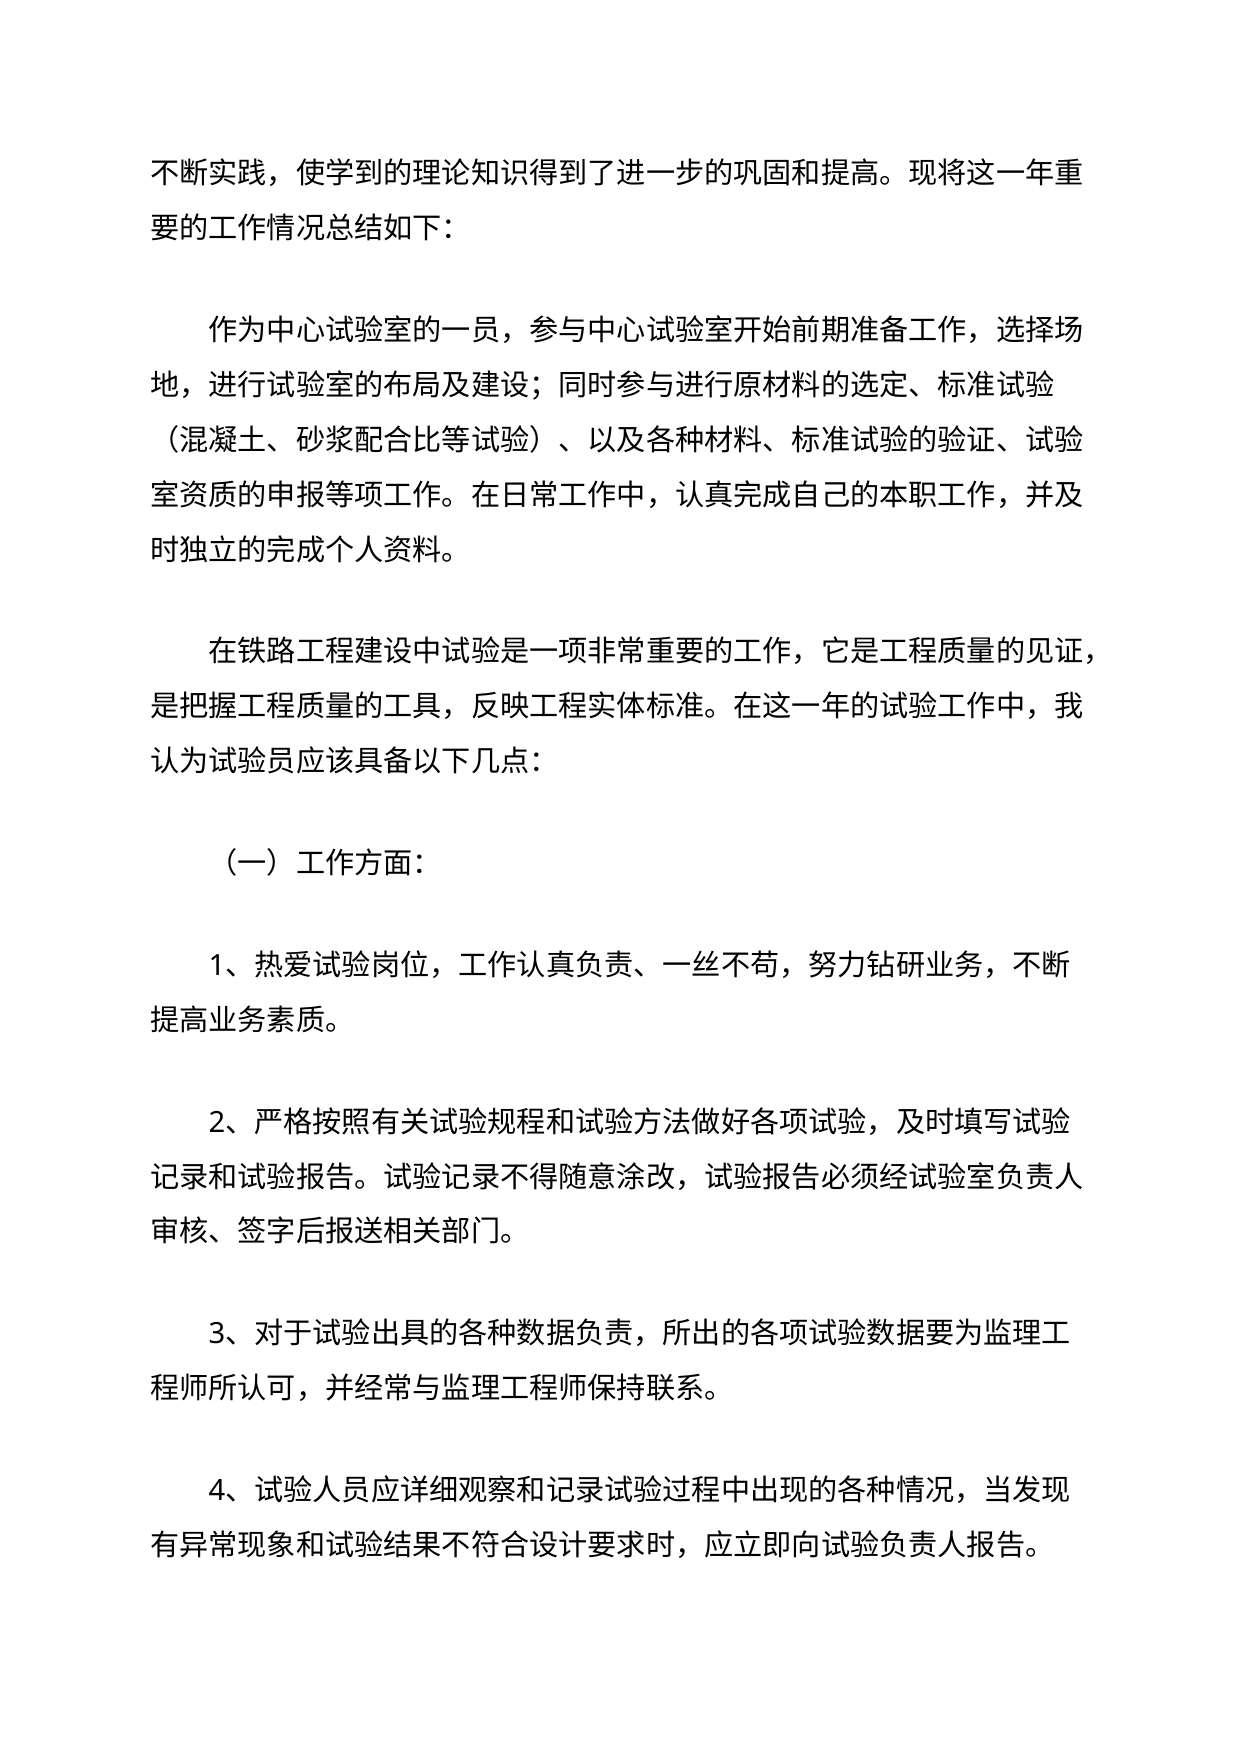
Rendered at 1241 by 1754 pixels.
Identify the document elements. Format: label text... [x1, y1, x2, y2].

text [150, 150, 1090, 247]
text 3、对于试验出具的各种数据负责，所出的各项试验数据要为监理工程师所认可，并经常与监理工程师保持联系。 [150, 1310, 1090, 1407]
text 4、试验人员应详细观察和记录试验过程中出现的各种情况，当发现有异常现象和试验结果不符合设计要求时，应立即向试验负责人报告。 [150, 1467, 1090, 1564]
text 2、严格按照有关试验规程和试验方法做好各项试验，及时填写试验记录和试验报告。试验记录不得随意涂改，试验报告必须经试验室负责人审核、签字后报送相关部门。 [150, 1098, 1090, 1250]
text 1、热爱试验岗位，工作认真负责、一丝不苟，努力钻研业务，不断提高业务素质。 [150, 941, 1090, 1039]
text 作为中心试验室的一员，参与中心试验室开始前期准备工作，选择场地，进行试验室的布局及建设；同时参与进行原材料的选定、标准试验（混凝土、砂浆配合比等试验）、以及各种材料、标准试验的验证、试验室资质的申报等项工作。在日常工作中，认真完成自己的本职工作，并及时独立的完成个人资料。 [150, 307, 1090, 568]
text 在铁路工程建设中试验是一项非常重要的工作，它是工程质量的见证，是把握工程质量的工具，反映工程实体标准。在这一年的试验工作中，我认为试验员应该具备以下几点： [150, 628, 1090, 780]
text （一）工作方面： [150, 839, 1090, 882]
